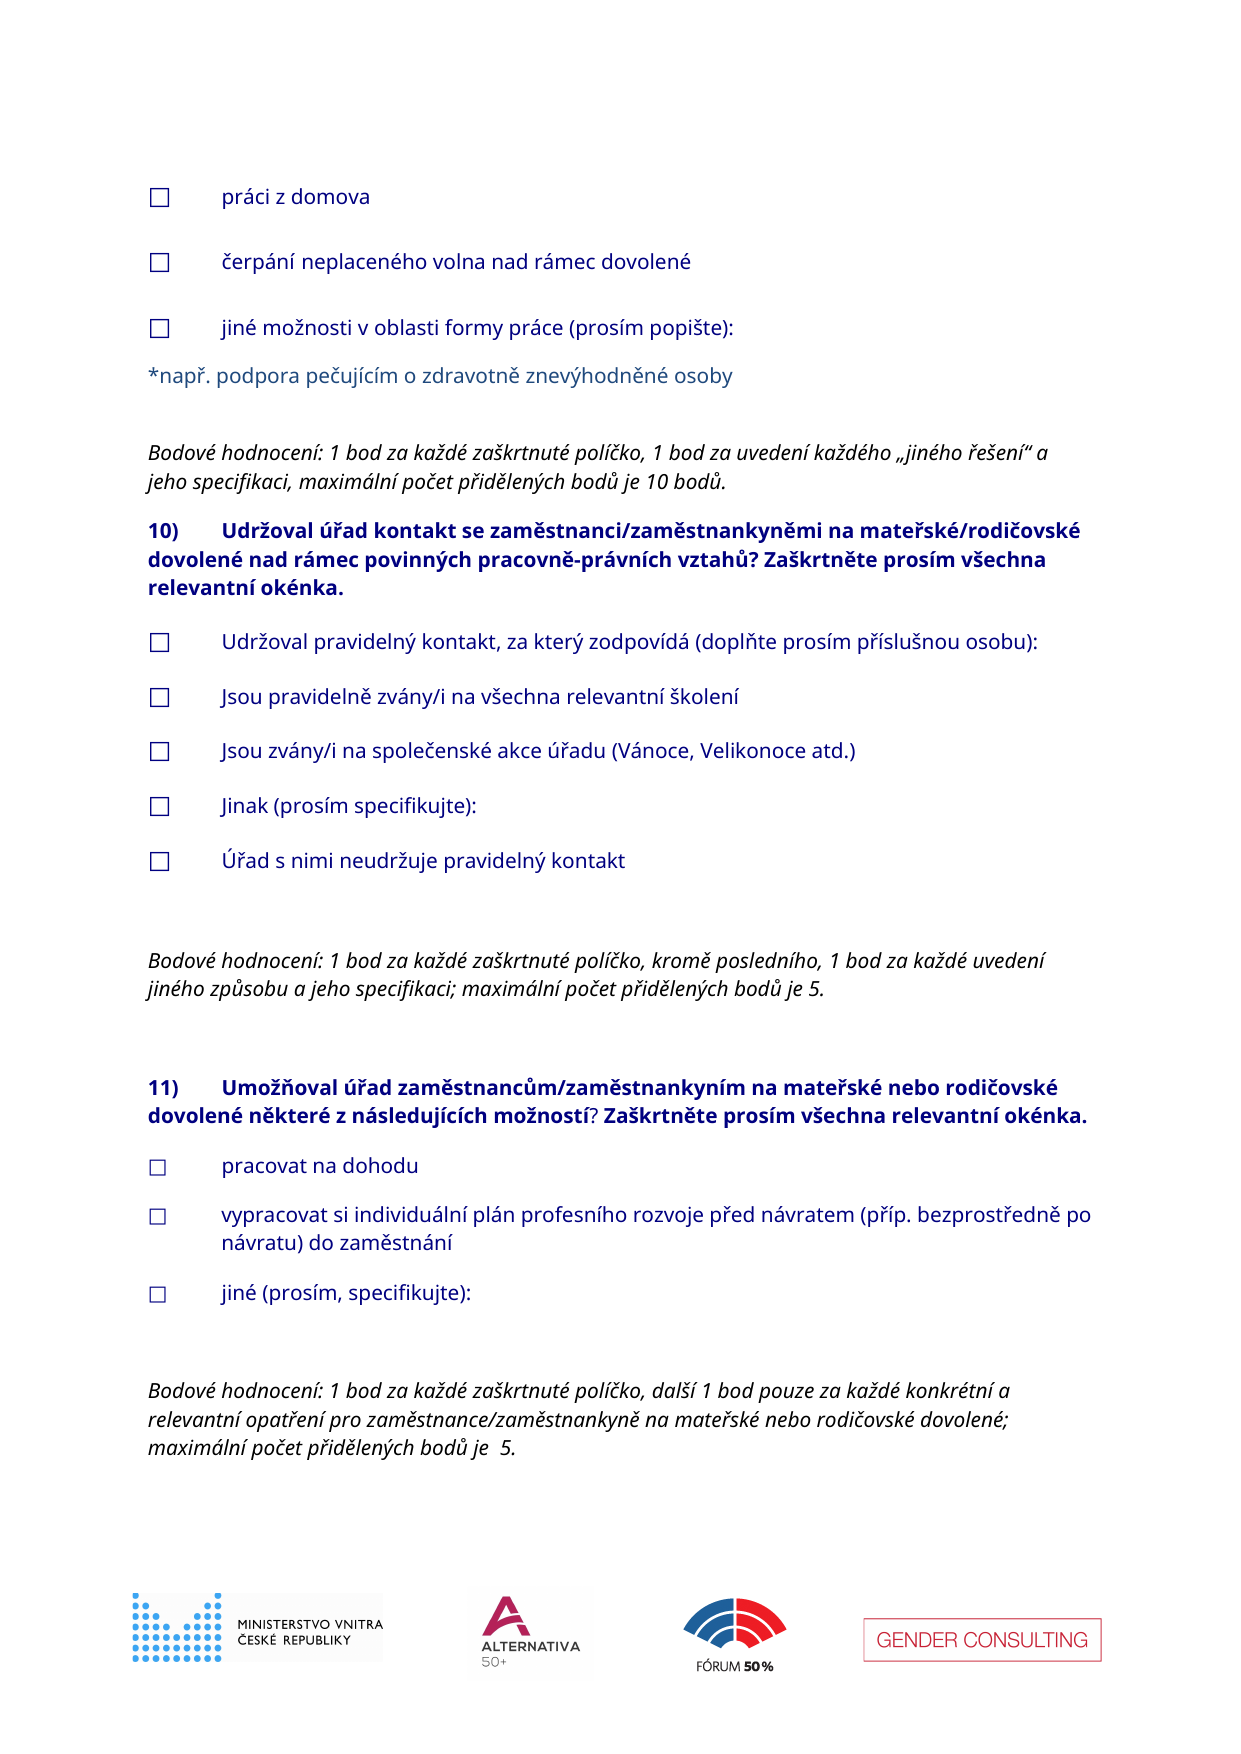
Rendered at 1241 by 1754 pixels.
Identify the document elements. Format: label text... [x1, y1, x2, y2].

text Bodové hodnocení: 1 bod za každé zaškrtnuté políčko, kromě posledního, 1 bod za každé uvedení jiného způsobu a jeho specifikaci; maximální počet přidělených bodů je 5. [148, 946, 1093, 1003]
text □ Úřad s nimi neudržuje pravidelný kontakt [148, 842, 1093, 876]
text □ Jsou zvány/i na společenské akce úřadu (Vánoce, Velikonoce atd.) [148, 732, 1093, 766]
text *např. podpora pečujícím o zdravotně znevýhodněné osoby [148, 361, 1093, 389]
text □ jiné (prosím, specifikujte): [148, 1278, 1093, 1306]
text Bodové hodnocení: 1 bod za každé zaškrtnuté políčko, 1 bod za uvedení každého „jiného řešení“ a jeho specifikaci, maximální počet přidělených bodů je 10 bodů. [148, 438, 1093, 495]
list Udržoval úřad kontakt se zaměstnanci/zaměstnankyněmi na mateřské/rodičovské dovolené nad rámec povinných pracovně-právních vztahů? Zaškrtněte prosím všechna relevantní okénka. [148, 516, 1093, 602]
picture [650, 1592, 819, 1681]
text □ vypracovat si individuální plán profesního rozvoje před návratem (příp. bezprostředně po návratu) do zaměstnání [148, 1200, 1093, 1257]
text □ Jinak (prosím specifikujte): [148, 787, 1093, 821]
list □ jiné možnosti v oblasti formy práce (prosím popište): [148, 308, 1093, 342]
list Umožňoval úřad zaměstnancům/zaměstnankyním na mateřské nebo rodičovské dovolené některé z následujících možností? Zaškrtněte prosím všechna relevantní okénka. [148, 1073, 1093, 1130]
list □ práci z domova [148, 177, 1093, 211]
text □ Jsou pravidelně zvány/i na všechna relevantní školení [148, 677, 1093, 711]
text Bodové hodnocení: 1 bod za každé zaškrtnuté políčko, další 1 bod pouze za každé konkrétní a relevantní opatření pro zaměstnance/zaměstnankyně na mateřské nebo rodičovské dovolené; maximální počet přidělených bodů je 5. [148, 1376, 1093, 1462]
picture [863, 1618, 1102, 1662]
picture [467, 1586, 594, 1681]
text □ pracovat na dohodu [148, 1151, 1093, 1179]
picture [132, 1593, 383, 1662]
list □ čerpání neplaceného volna nad rámec dovolené [148, 243, 1093, 277]
text □ Udržoval pravidelný kontakt, za který zodpovídá (doplňte prosím příslušnou osobu): [148, 622, 1093, 656]
